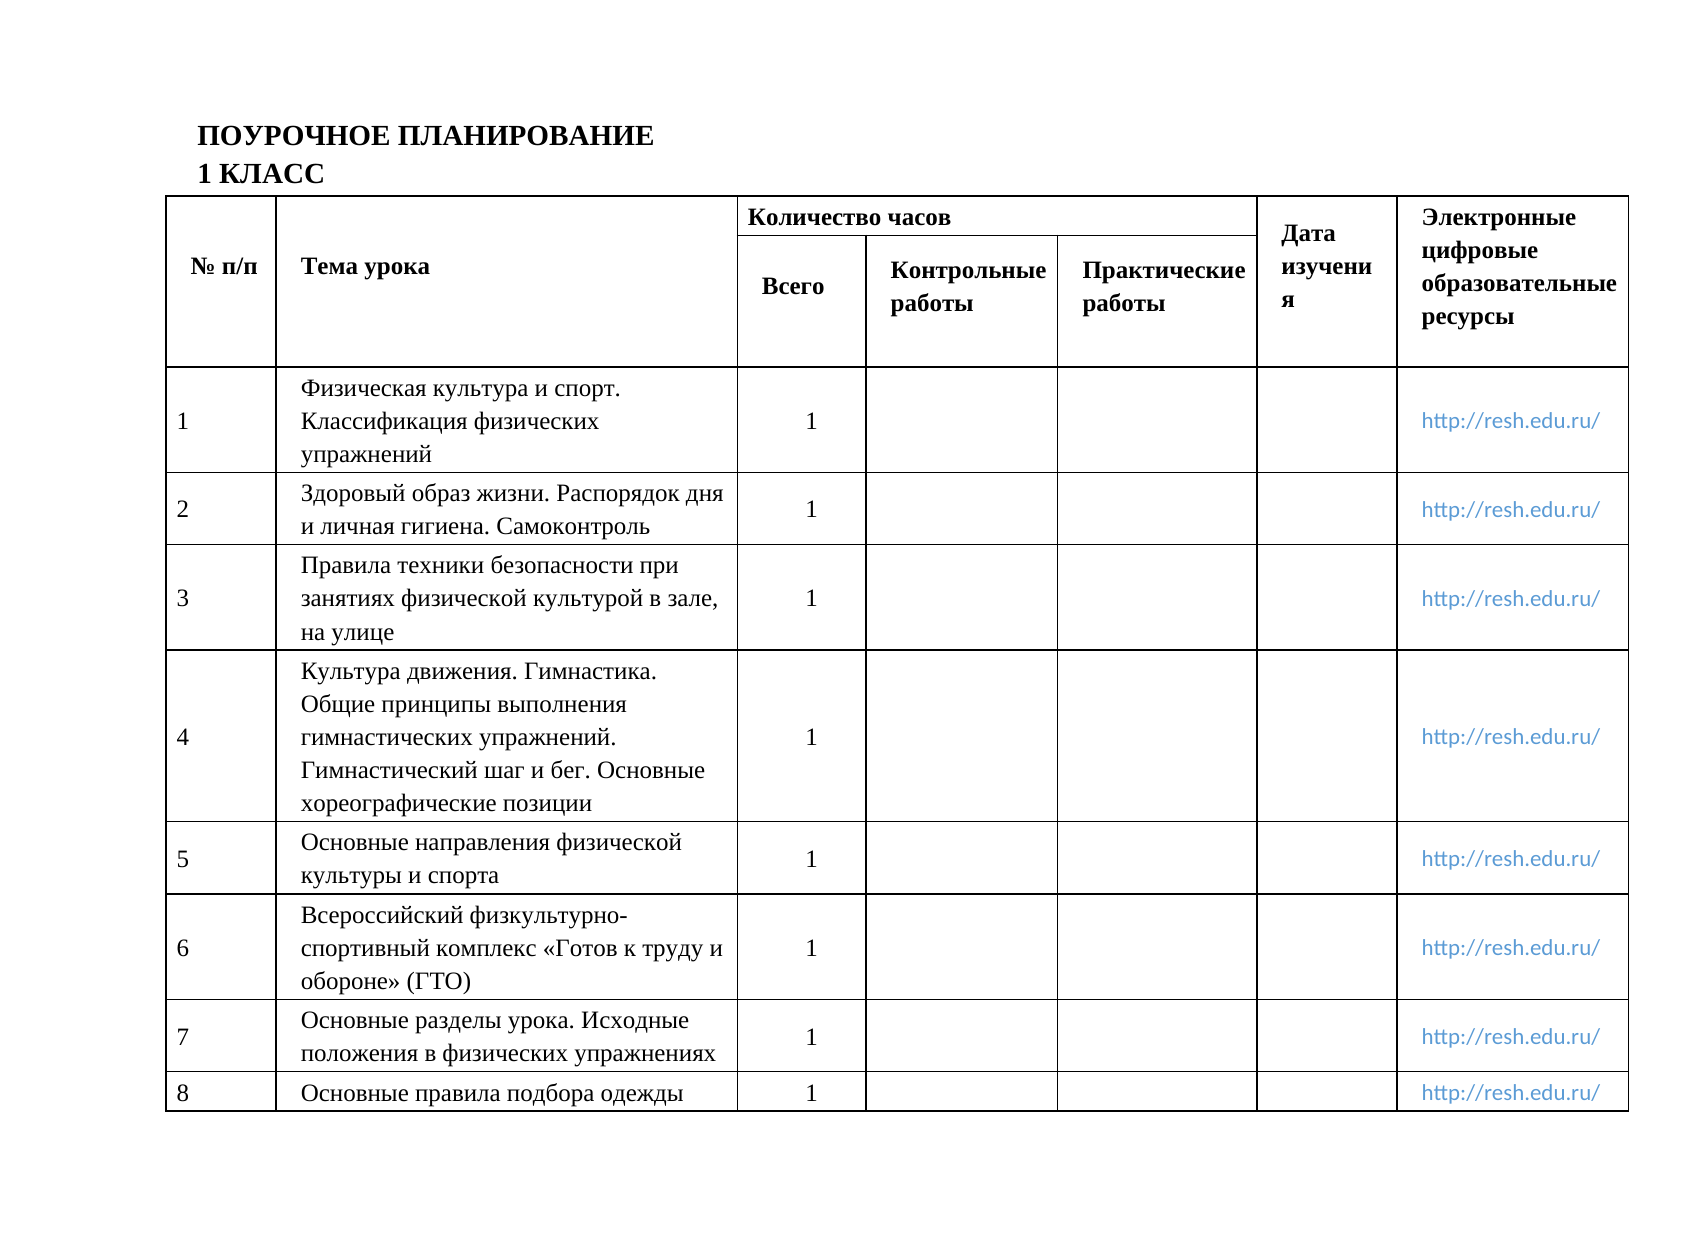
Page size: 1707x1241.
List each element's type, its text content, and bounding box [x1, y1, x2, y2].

table_cell http://resh.edu.ru/ [1398, 895, 1628, 998]
table_cell [1258, 822, 1396, 893]
table_cell [1258, 473, 1396, 544]
text ПОУРОЧНОЕ ПЛАНИРОВАНИЕ [190, 118, 1618, 152]
table_cell Здоровый образ жизни. Распорядок дня и личная гигиена. Самоконтроль [277, 473, 737, 544]
table_cell [1058, 545, 1256, 649]
table_cell 1 [738, 473, 865, 544]
table_cell Основные разделы урока. Исходные положения в физических упражнениях [277, 1000, 737, 1071]
table_cell 5 [167, 822, 275, 893]
table_cell [1258, 651, 1396, 821]
table_cell Физическая культура и спорт. Классификация физических упражнений [277, 368, 737, 471]
table_cell [1058, 368, 1256, 471]
table_cell Основные направления физической культуры и спорта [277, 822, 737, 893]
text 1 КЛАСС [190, 157, 1618, 190]
table_cell [1258, 895, 1396, 998]
table_cell [867, 822, 1057, 893]
table_cell [1058, 1000, 1256, 1071]
table_cell [1258, 368, 1396, 471]
table_header Количество часов [738, 197, 1256, 234]
table_cell http://resh.edu.ru/ [1398, 545, 1628, 649]
table_cell Практические работы [1058, 236, 1256, 366]
table_cell [867, 1000, 1057, 1071]
table_header Тема урока [277, 197, 737, 366]
table_cell [1058, 895, 1256, 998]
table_cell 1 [738, 545, 865, 649]
table_cell http://resh.edu.ru/ [1398, 822, 1628, 893]
table_cell [1258, 545, 1396, 649]
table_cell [277, 1072, 737, 1110]
table_cell [867, 1072, 1057, 1110]
table_cell [867, 368, 1057, 471]
table_cell [1058, 822, 1256, 893]
table_header № п/п [167, 197, 275, 366]
table_cell 6 [167, 895, 275, 998]
table_cell 8 [167, 1072, 275, 1110]
table_cell [867, 651, 1057, 821]
table_cell http://resh.edu.ru/ [1398, 651, 1628, 821]
table_cell Всероссийский физкультурно-спортивный комплекс «Готов к труду и обороне» (ГТО) [277, 895, 737, 998]
table_cell Правила техники безопасности при занятиях физической культурой в зале, на улице [277, 545, 737, 649]
table_cell Контрольные работы [867, 236, 1057, 366]
table_cell 1 [738, 822, 865, 893]
table_cell 1 [738, 651, 865, 821]
table_cell http://resh.edu.ru/ [1398, 368, 1628, 471]
table_cell 1 [738, 368, 865, 471]
table_cell 1 [738, 1000, 865, 1071]
table_header Электронные цифровые образовательные ресурсы [1398, 197, 1628, 366]
table_cell Культура движения. Гимнастика. Общие принципы выполнения гимнастических упражнений. Гимнастический шаг и бег. Основные хореографические позиции [277, 651, 737, 821]
table_cell http://resh.edu.ru/ [1398, 1072, 1628, 1110]
table_cell [867, 473, 1057, 544]
table_cell [1258, 1000, 1396, 1071]
table_cell 2 [167, 473, 275, 544]
table_cell [1058, 651, 1256, 821]
table_cell 1 [738, 895, 865, 998]
table_cell [867, 895, 1057, 998]
table_cell 1 [738, 1072, 865, 1110]
table_cell [1058, 1072, 1256, 1110]
table_cell Всего [738, 236, 865, 366]
table_cell http://resh.edu.ru/ [1398, 473, 1628, 544]
table_cell [1258, 1072, 1396, 1110]
table_cell [867, 545, 1057, 649]
table_cell 4 [167, 651, 275, 821]
table_cell 7 [167, 1000, 275, 1071]
table_cell 1 [167, 368, 275, 471]
table_cell http://resh.edu.ru/ [1398, 1000, 1628, 1071]
table_cell [1058, 473, 1256, 544]
table_cell 3 [167, 545, 275, 649]
table_header Дата изучения [1258, 197, 1396, 366]
